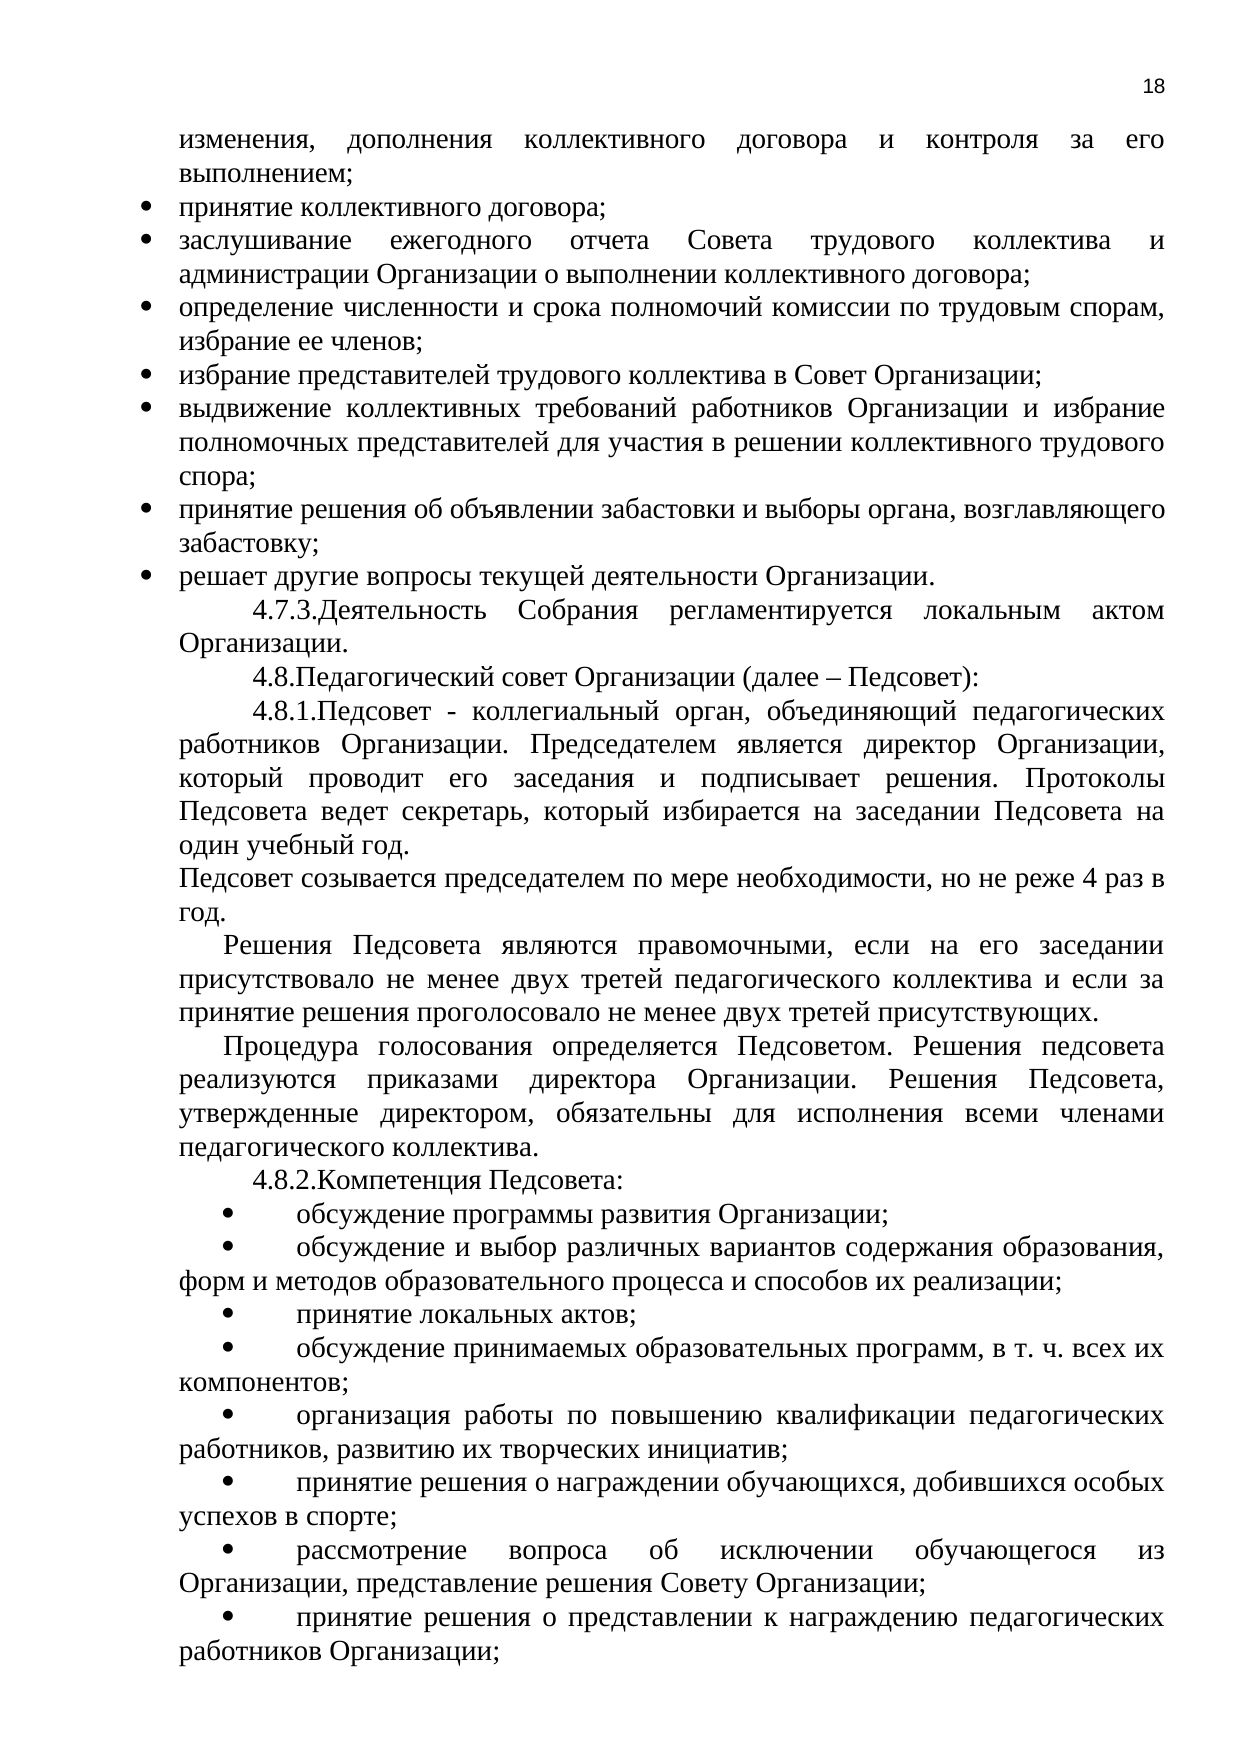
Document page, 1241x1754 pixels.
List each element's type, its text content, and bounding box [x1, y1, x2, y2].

list решает другие вопросы текущей деятельности Организации. [141, 558, 1165, 592]
list принятие коллективного договора; [141, 189, 1165, 222]
text 4.7.3.Деятельность Собрания регламентируется локальным актом Организации. [178, 592, 1165, 659]
text 4.8.2.Компетенция Педсовета: [252, 1162, 1165, 1196]
text 4.8.Педагогический совет Организации (далее – Педсовет): [252, 659, 1165, 693]
text 4.8.1.Педсовет - коллегиальный орган, объединяющий педагогических работников Организации. Председателем является директор Организации, который проводит его заседания и подписывает решения. Протоколы Педсовета ведет секретарь, который избирается на заседании Педсовета на один учебный год. [178, 693, 1165, 860]
list выдвижение коллективных требований работников Организации и избрание полномочных представителей для участия в решении коллективного трудового спора; [141, 390, 1165, 491]
list организация работы по повышению квалификации педагогических работников, развитию их творческих инициатив; [178, 1397, 1165, 1464]
list принятие решения о представлении к награждению педагогических работников Организации; [178, 1599, 1165, 1666]
list принятие решения об объявлении забастовки и выборы органа, возглавляющего забастовку; [141, 491, 1165, 558]
list избрание представителей трудового коллектива в Совет Организации; [141, 357, 1165, 390]
text Процедура голосования определяется Педсоветом. Решения педсовета реализуются приказами директора Организации. Решения Педсовета, утвержденные директором, обязательны для исполнения всеми членами педагогического коллектива. [178, 1028, 1165, 1162]
text Педсовет созывается председателем по мере необходимости, но не реже 4 раз в год. [178, 860, 1165, 927]
list обсуждение принимаемых образовательных программ, в т. ч. всех их компонентов; [178, 1330, 1165, 1397]
text Решения Педсовета являются правомочными, если на его заседании присутствовало не менее двух третей педагогического коллектива и если за принятие решения проголосовало не менее двух третей присутствующих. [178, 927, 1165, 1028]
list обсуждение программы развития Организации; [178, 1196, 1165, 1229]
list рассмотрение вопроса об исключении обучающегося из Организации, представление решения Совету Организации; [178, 1532, 1165, 1599]
list принятие решения о награждении обучающихся, добившихся особых успехов в спорте; [178, 1464, 1165, 1532]
list заслушивание ежегодного отчета Совета трудового коллектива и администрации Организации о выполнении коллективного договора; [141, 222, 1165, 289]
list определение численности и срока полномочий комиссии по трудовым спорам, избрание ее членов; [141, 289, 1165, 357]
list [141, 122, 1165, 189]
list обсуждение и выбор различных вариантов содержания образования, форм и методов образовательного процесса и способов их реализации; [178, 1229, 1165, 1297]
list принятие локальных актов; [178, 1297, 1165, 1330]
